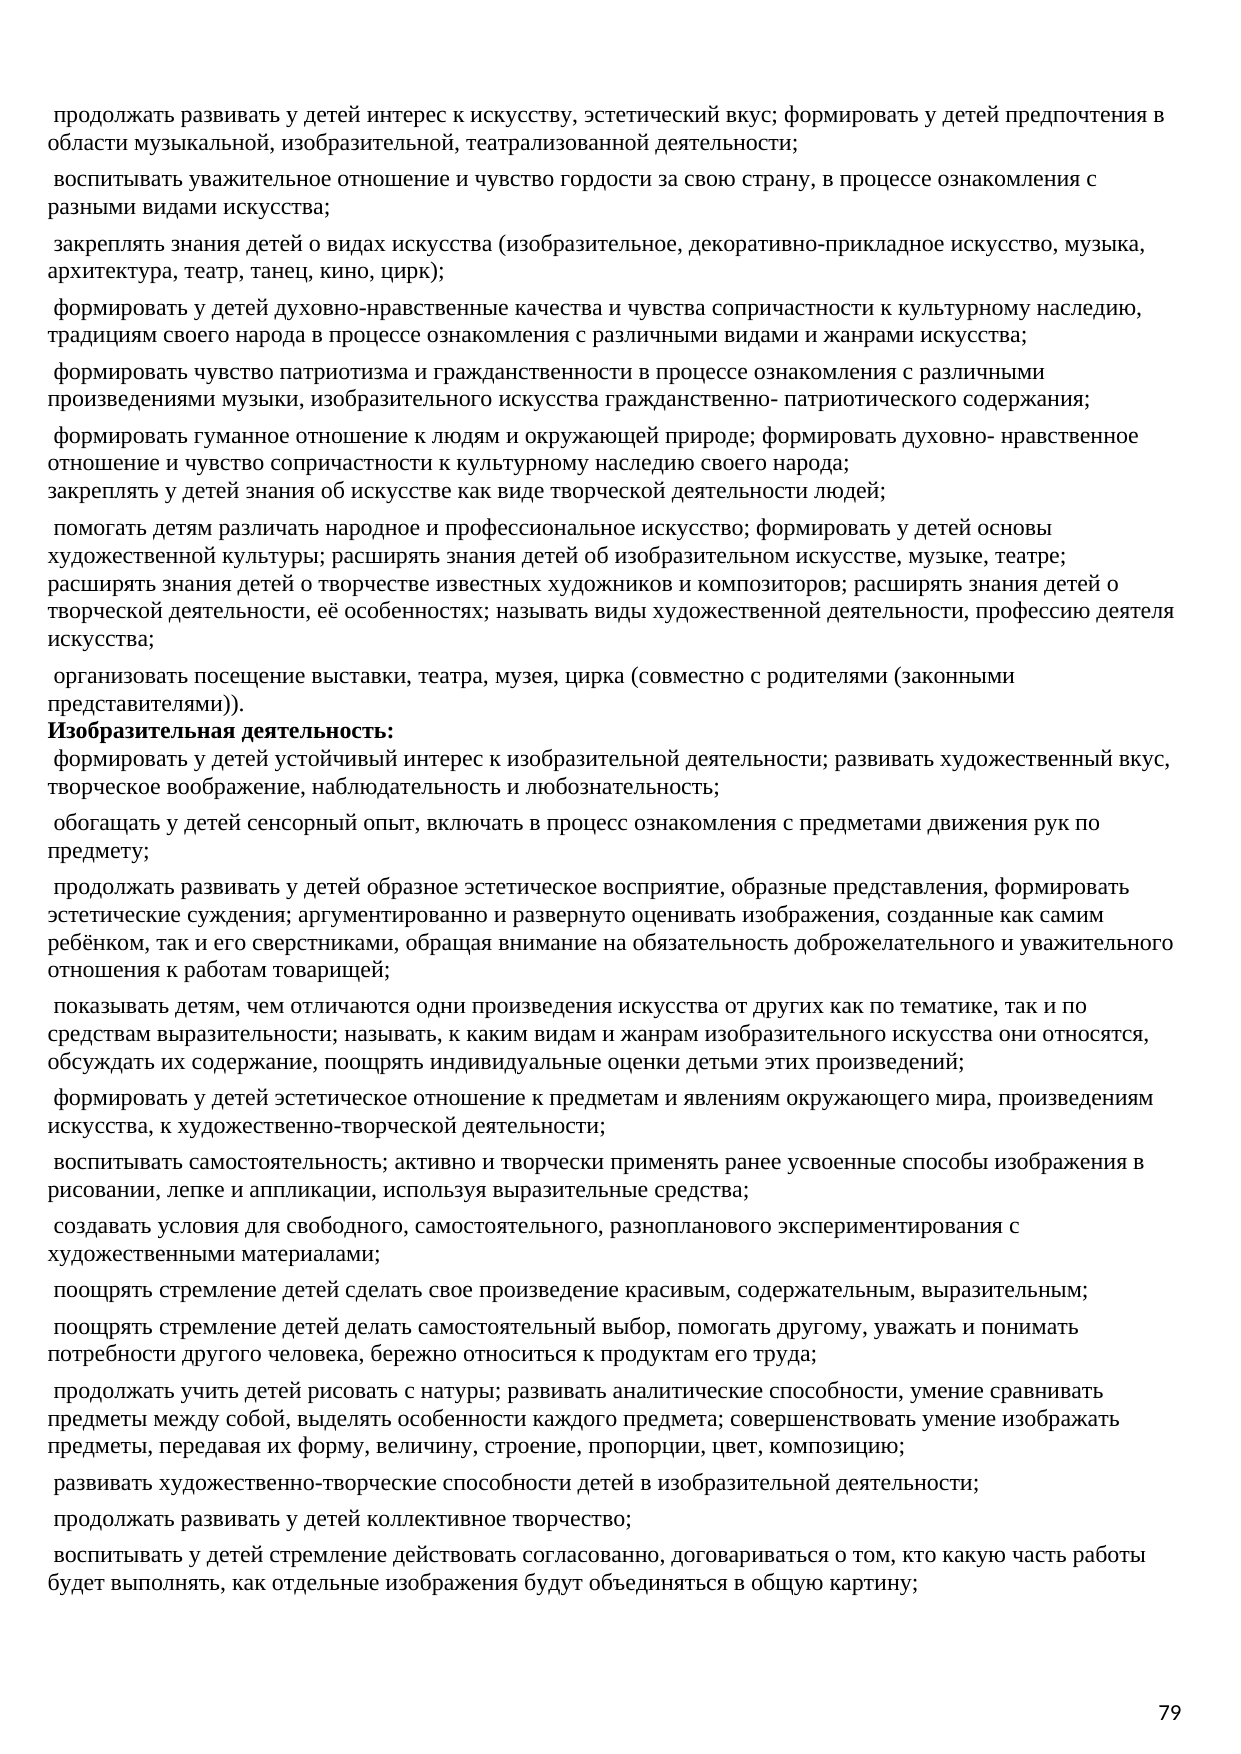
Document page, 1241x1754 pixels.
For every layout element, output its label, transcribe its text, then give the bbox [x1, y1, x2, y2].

text продолжать развивать у детей образное эстетическое восприятие, образные представления, формировать эстетические суждения; аргументированно и развернуто оценивать изображения, созданные как самим ребёнком, так и его сверстниками, обращая внимание на обязательность доброжелательного и уважительного отношения к работам товарищей; [47, 872, 1181, 983]
text обогащать у детей сенсорный опыт, включать в процесс ознакомления с предметами движения рук по предмету; [47, 808, 1181, 863]
text поощрять стремление детей сделать свое произведение красивым, содержательным, выразительным; [47, 1275, 1181, 1303]
text продолжать учить детей рисовать с натуры; развивать аналитические способности, умение сравнивать предметы между собой, выделять особенности каждого предмета; совершенствовать умение изображать предметы, передавая их форму, величину, строение, пропорции, цвет, композицию; [47, 1376, 1181, 1459]
text продолжать развивать у детей коллективное творчество; [47, 1504, 1181, 1532]
text формировать у детей духовно-нравственные качества и чувства сопричастности к культурному наследию, традициям своего народа в процессе ознакомления с различными видами и жанрами искусства; [47, 293, 1181, 348]
text воспитывать уважительное отношение и чувство гордости за свою страну, в процессе ознакомления с разными видами искусства; [47, 164, 1181, 220]
text формировать чувство патриотизма и гражданственности в процессе ознакомления с различными произведениями музыки, изобразительного искусства гражданственно- патриотического содержания; [47, 357, 1181, 412]
text продолжать развивать у детей интерес к искусству, эстетический вкус; формировать у детей предпочтения в области музыкальной, изобразительной, театрализованной деятельности; [47, 100, 1181, 156]
text показывать детям, чем отличаются одни произведения искусства от других как по тематике, так и по средствам выразительности; называть, к каким видам и жанрам изобразительного искусства они относятся, обсуждать их содержание, поощрять индивидуальные оценки детьми этих произведений; [47, 992, 1181, 1074]
text создавать условия для свободного, самостоятельного, разнопланового экспериментирования с художественными материалами; [47, 1211, 1181, 1267]
text закреплять знания детей о видах искусства (изобразительное, декоративно-прикладное искусство, музыка, архитектура, театр, танец, кино, цирк); [47, 228, 1181, 284]
text формировать у детей эстетическое отношение к предметам и явлениям окружающего мира, произведениям искусства, к художественно-творческой деятельности; [47, 1083, 1181, 1138]
text развивать художественно-творческие способности детей в изобразительной деятельности; [47, 1468, 1181, 1495]
text формировать гуманное отношение к людям и окружающей природе; формировать духовно- нравственное отношение и чувство сопричастности к культурному наследию своего народа; [47, 421, 1181, 476]
text организовать посещение выставки, театра, музея, цирка (совместно с родителями (законными представителями)). [47, 661, 1181, 717]
text закреплять у детей знания об искусстве как виде творческой деятельности людей; [47, 476, 1181, 503]
text формировать у детей устойчивый интерес к изобразительной деятельности; развивать художественный вкус, творческое воображение, наблюдательность и любознательность; [47, 744, 1181, 799]
text помогать детям различать народное и профессиональное искусство; формировать у детей основы художественной культуры; расширять знания детей об изобразительном искусстве, музыке, театре; расширять знания детей о творчестве известных художников и композиторов; расширять знания детей о творческой деятельности, её особенностях; называть виды художественной деятельности, профессию деятеля искусства; [47, 513, 1181, 651]
text воспитывать у детей стремление действовать согласованно, договариваться о том, кто какую часть работы будет выполнять, как отдельные изображения будут объединяться в общую картину; [47, 1541, 1181, 1596]
text Изобразительная деятельность: [47, 717, 1181, 744]
text воспитывать самостоятельность; активно и творчески применять ранее усвоенные способы изображения в рисовании, лепке и аппликации, используя выразительные средства; [47, 1147, 1181, 1202]
text поощрять стремление детей делать самостоятельный выбор, помогать другому, уважать и понимать потребности другого человека, бережно относиться к продуктам его труда; [47, 1312, 1181, 1367]
